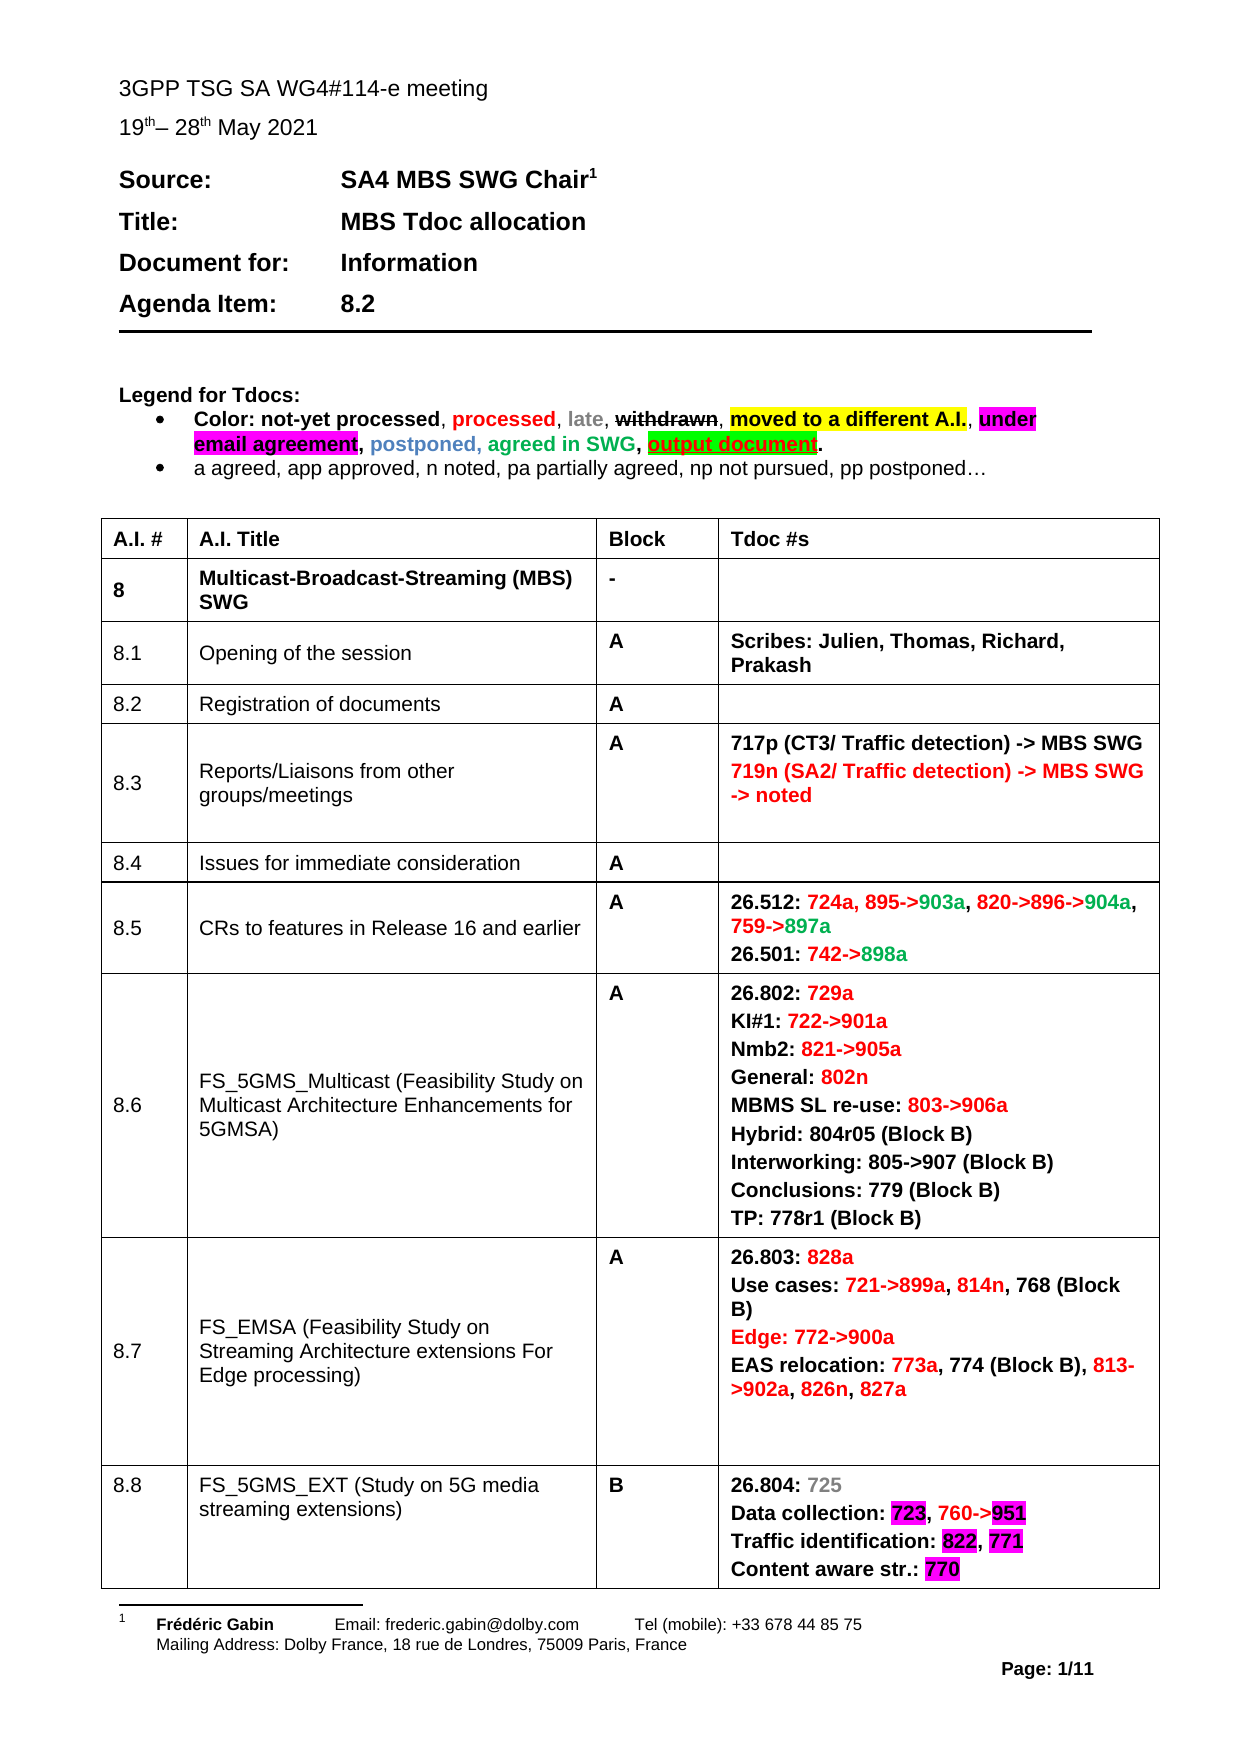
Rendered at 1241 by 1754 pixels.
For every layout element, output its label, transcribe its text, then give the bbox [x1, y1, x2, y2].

text Title: MBS Tdoc allocation [119, 206, 1092, 235]
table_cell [719, 1466, 1159, 1588]
table_cell A [597, 974, 718, 1237]
table_cell B [597, 1466, 718, 1588]
text Legend for Tdocs: [119, 383, 1092, 407]
table_cell [719, 685, 1159, 723]
table_cell 8.1 [102, 622, 187, 684]
table_cell 8.3 [102, 724, 187, 842]
list Color: not-yet processed, processed, late, withdrawn, moved to a different A.I., under email agreement, postponed, agreed in SWG, output document. [156, 407, 730, 455]
table_cell [719, 843, 1159, 881]
table_header A.I. Title [188, 519, 596, 557]
table_cell 8.4 [102, 843, 187, 881]
table_cell A [597, 1238, 718, 1464]
table_cell A [597, 724, 718, 842]
table_cell Opening of the session [188, 622, 596, 684]
list a agreed, app approved, n noted, pa partially agreed, np not pursued, pp postponed… [156, 455, 1092, 479]
table_header Tdoc #s [719, 519, 1159, 557]
table_cell 8.8 [102, 1466, 187, 1588]
table_cell Scribes: Julien, Thomas, Richard, Prakash [719, 622, 1159, 684]
table_cell Registration of documents [188, 685, 596, 723]
table_cell Issues for immediate consideration [188, 843, 596, 881]
table_cell Multicast-Broadcast-Streaming (MBS) SWG [188, 559, 596, 621]
table_cell 8.5 [102, 883, 187, 973]
table_cell FS_EMSA (Feasibility Study on Streaming Architecture extensions For Edge processing) [188, 1238, 596, 1464]
table_cell CRs to features in Release 16 and earlier [188, 883, 596, 973]
table_cell 717p (CT3/ Traffic detection) -> MBS SWG 719n (SA2/ Traffic detection) -> MBS SWG -> noted [719, 724, 1159, 842]
list Color: not-yet processed, processed, late, withdrawn, moved to a different A.I., under email agreement, postponed, agreed in SWG, output document. [817, 407, 1092, 455]
table_cell - [597, 559, 718, 621]
table_cell 8.7 [102, 1238, 187, 1464]
table_cell 26.512: 724a, 895->903a, 820->896->904a, 759->897a 26.501: 742->898a [719, 883, 1159, 973]
table_header Block [597, 519, 718, 557]
table_cell [719, 559, 1159, 621]
table_cell 26.802: 729a KI#1: 722->901a Nmb2: 821->905a General: 802n MBMS SL re-use: 803->906a Hybrid: 804r05 (Block B) Interworking: 805->907 (Block B) Conclusions: 779 (Block B) TP: 778r1 (Block B) [719, 974, 1159, 1237]
table_cell A [597, 843, 718, 881]
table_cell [188, 1466, 596, 1588]
text Source: SA4 MBS SWG Chair [119, 165, 1092, 194]
table_cell Reports/Liaisons from other groups/meetings [188, 724, 596, 842]
table_cell 26.803: 828a Use cases: 721->899a, 814n, 768 (Block B) Edge: 772->900a EAS relocation: 773a, 774 (Block B), 813->902a, 826n, 827a [719, 1238, 1159, 1464]
table_header A.I. # [102, 519, 187, 557]
table_cell 8.6 [102, 974, 187, 1237]
subtitle Document for: Information [119, 248, 1092, 276]
table_cell A [597, 883, 718, 973]
table_cell A [597, 685, 718, 723]
subtitle Agenda Item: 8.2 [119, 289, 1092, 318]
table_cell 8.2 [102, 685, 187, 723]
table_cell 8 [102, 559, 187, 621]
table_cell FS_5GMS_Multicast (Feasibility Study on Multicast Architecture Enhancements for 5GMSA) [188, 974, 596, 1237]
table_cell A [597, 622, 718, 684]
